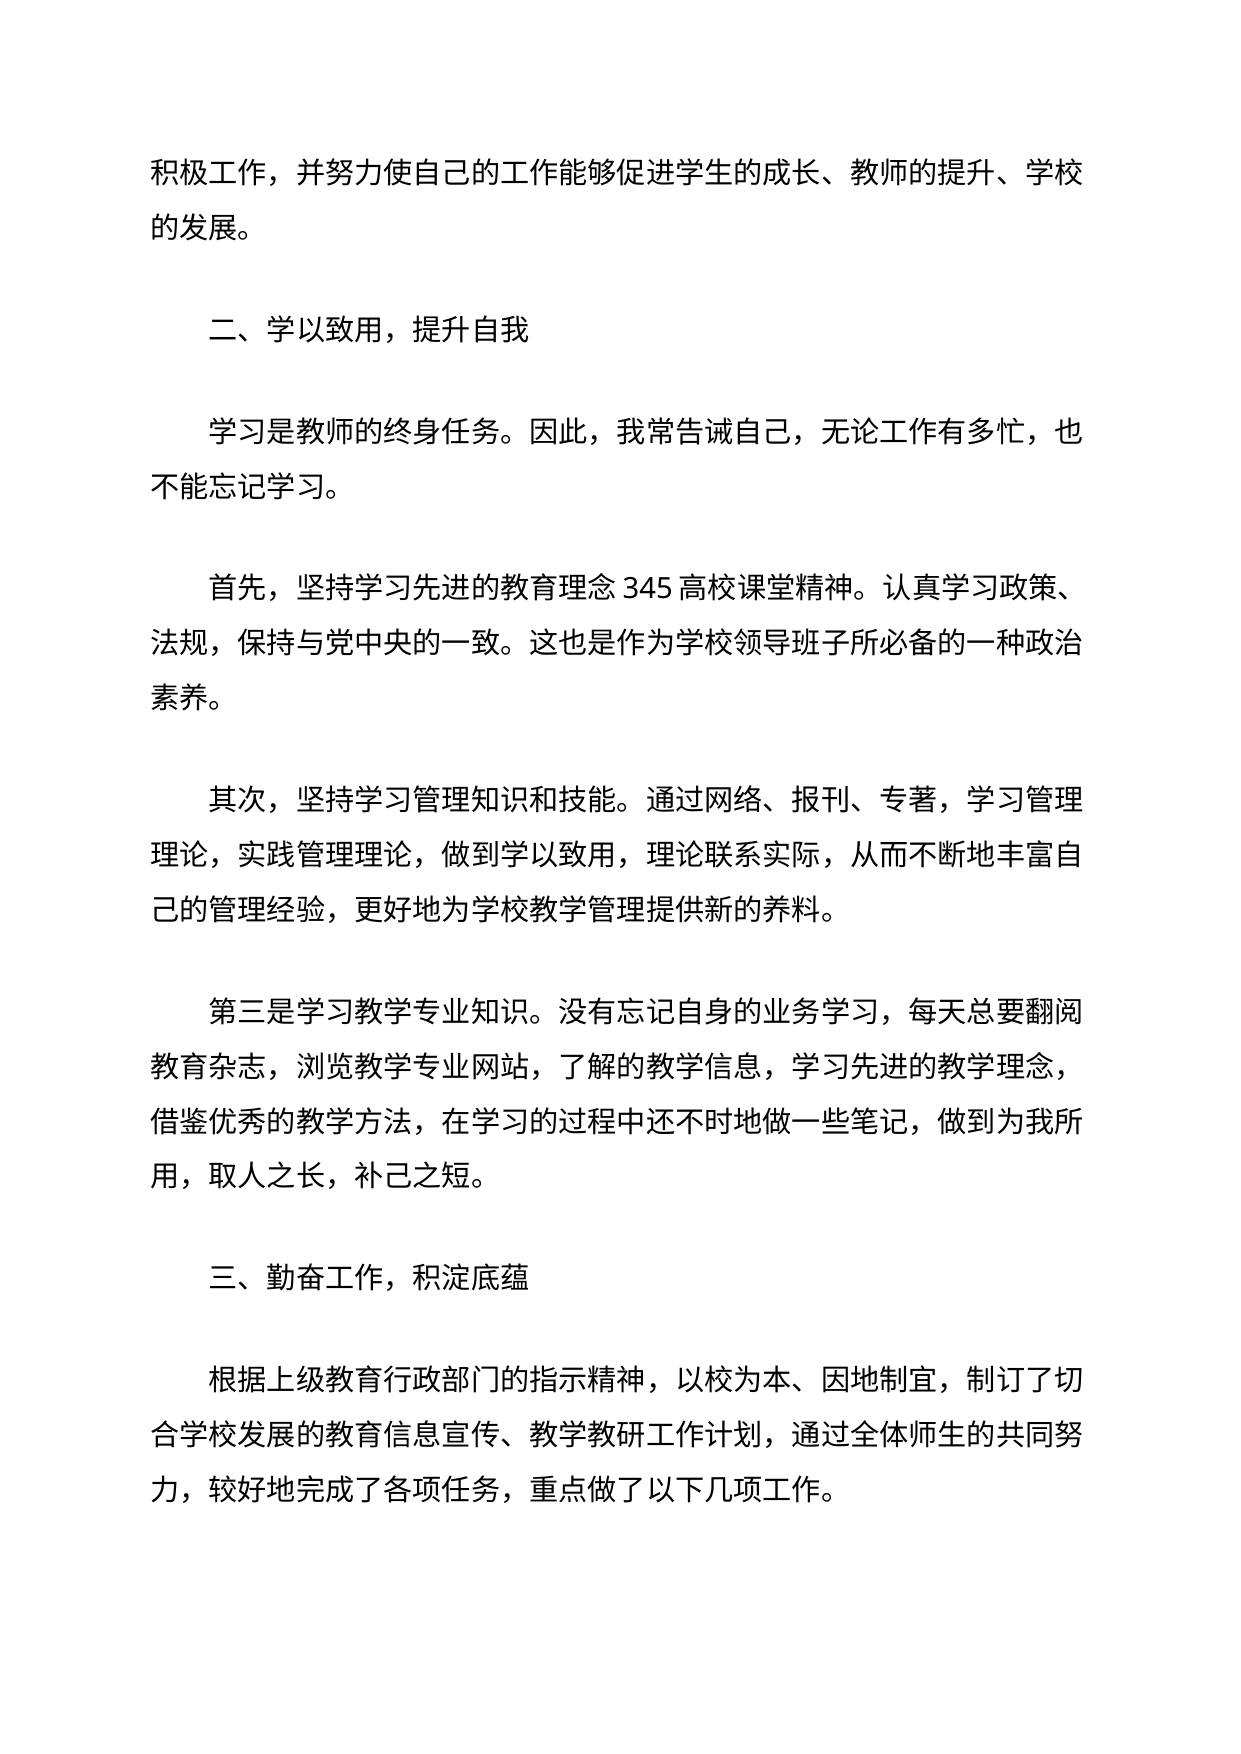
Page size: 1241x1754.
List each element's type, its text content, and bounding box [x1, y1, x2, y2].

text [150, 150, 1090, 247]
text 学习是教师的终身任务。因此，我常告诫自己，无论工作有多忙，也不能忘记学习。 [150, 408, 1090, 506]
text 第三是学习教学专业知识。没有忘记自身的业务学习，每天总要翻阅教育杂志，浏览教学专业网站，了解的教学信息，学习先进的教学理念，借鉴优秀的教学方法，在学习的过程中还不时地做一些笔记，做到为我所用，取人之长，补己之短。 [150, 988, 1090, 1195]
text 二、学以致用，提升自我 [150, 307, 1090, 349]
text 三、勤奋工作，积淀底蕴 [150, 1255, 1090, 1297]
text 首先，坚持学习先进的教育理念345高校课堂精神。认真学习政策、法规，保持与党中央的一致。这也是作为学校领导班子所必备的一种政治素养。 [150, 565, 1090, 717]
text 根据上级教育行政部门的指示精神，以校为本、因地制宜，制订了切合学校发展的教育信息宣传、教学教研工作计划，通过全体师生的共同努力，较好地完成了各项任务，重点做了以下几项工作。 [150, 1357, 1090, 1509]
text 其次，坚持学习管理知识和技能。通过网络、报刊、专著，学习管理理论，实践管理理论，做到学以致用，理论联系实际，从而不断地丰富自己的管理经验，更好地为学校教学管理提供新的养料。 [150, 777, 1090, 929]
